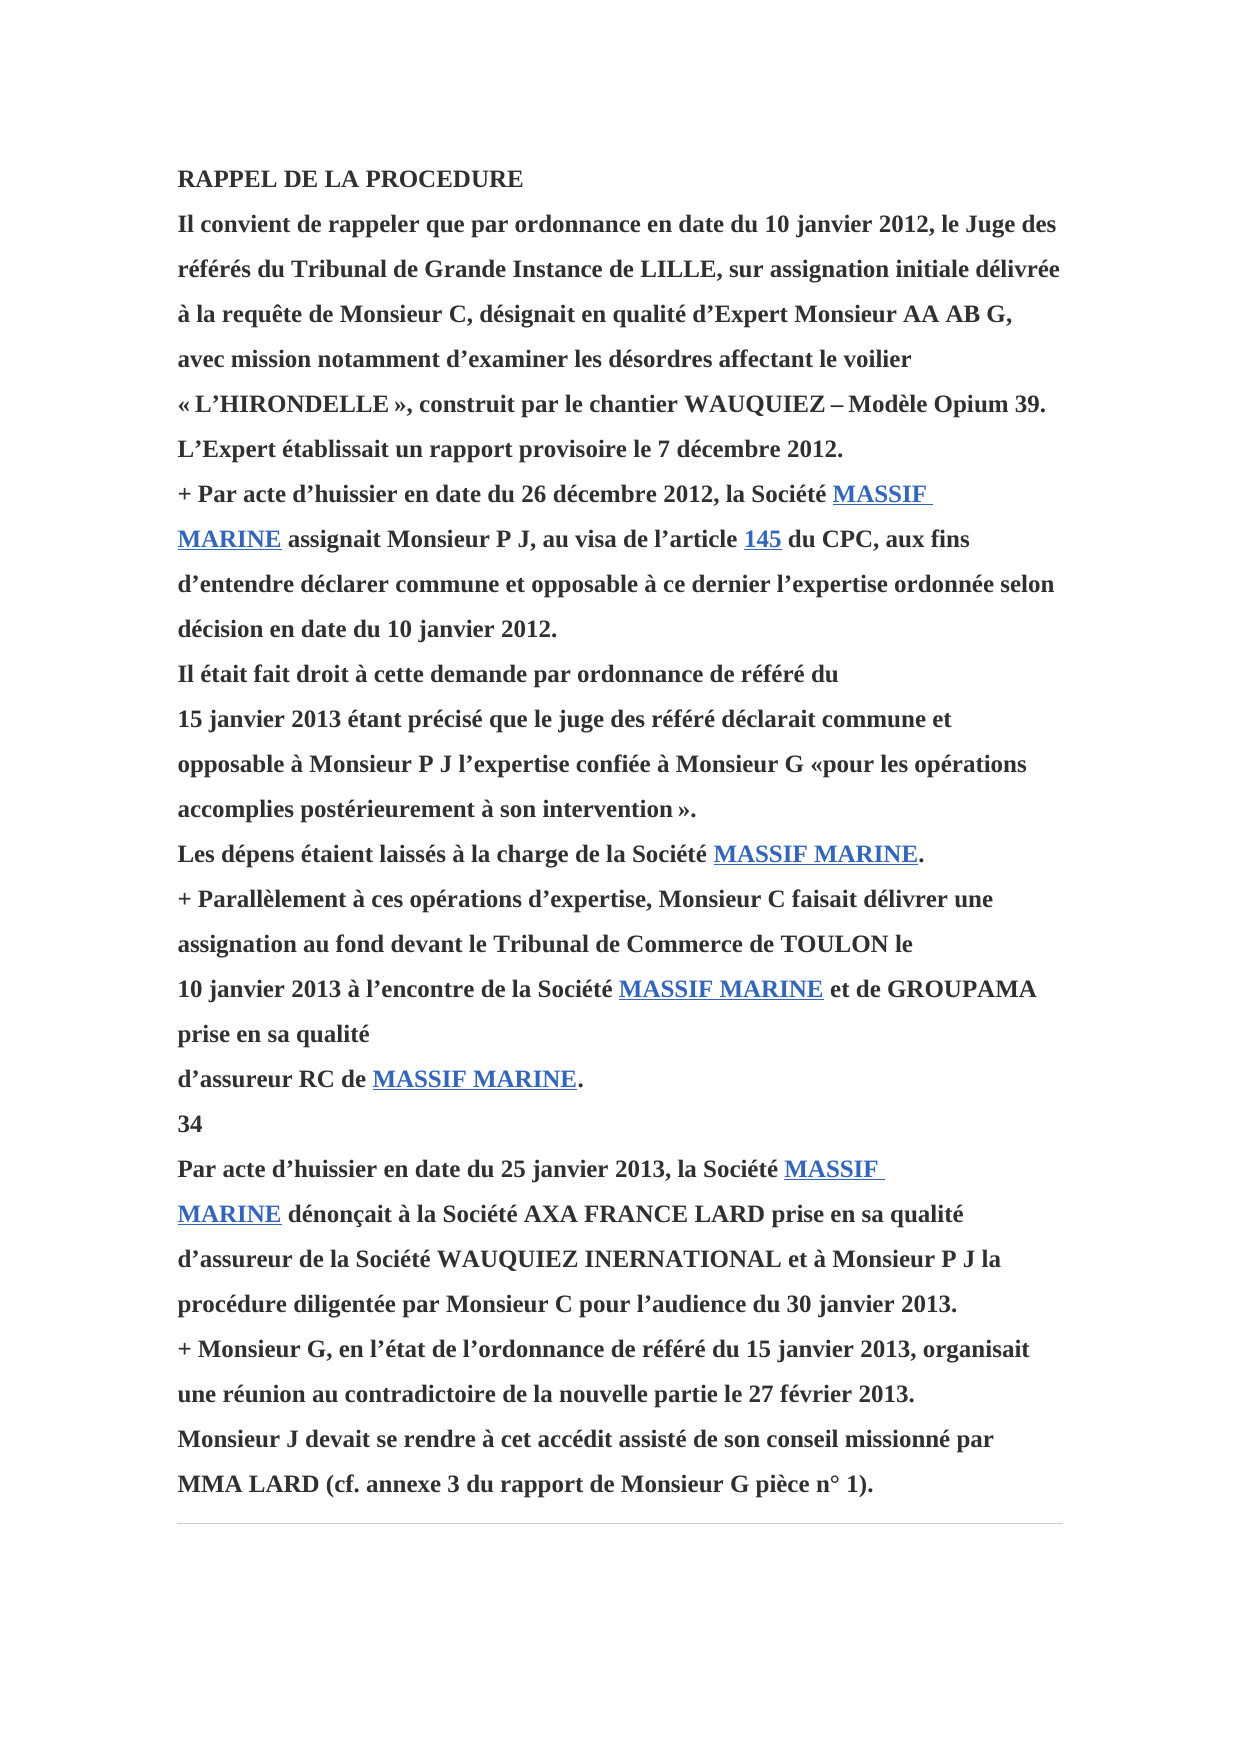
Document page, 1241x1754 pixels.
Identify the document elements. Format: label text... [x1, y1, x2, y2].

text RAPPEL DE LA PROCEDURE [177, 148, 1063, 193]
text + Parallèlement à ces opérations d’expertise, Monsieur C faisait délivrer une assignation au fond devant le Tribunal de Commerce de TOULON le 10 janvier 2013 à l’encontre de la Société MASSIF MARINE et de GROUPAMA prise en sa qualité [177, 868, 1063, 1048]
text + Monsieur G, en l’état de l’ordonnance de référé du 15 janvier 2013, organisait une réunion au contradictoire de la nouvelle partie le 27 février 2013. [177, 1318, 1063, 1408]
text d’assureur RC de MASSIF MARINE. [177, 1048, 1063, 1093]
text Monsieur J devait se rendre à cet accédit assisté de son conseil missionné par MMA LARD (cf. annexe 3 du rapport de Monsieur G pièce n° 1). [177, 1408, 1063, 1523]
text Par acte d’huissier en date du 25 janvier 2013, la Société MASSIF MARINE dénonçait à la Société AXA FRANCE LARD prise en sa qualité d’assureur de la Société WAUQUIEZ INERNATIONAL et à Monsieur P J la procédure diligentée par Monsieur C pour l’audience du 30 janvier 2013. [177, 1138, 1063, 1318]
text + Par acte d’huissier en date du 26 décembre 2012, la Société MASSIF MARINE assignait Monsieur P J, au visa de l’article 145 du CPC, aux fins d’entendre déclarer commune et opposable à ce dernier l’expertise ordonnée selon décision en date du 10 janvier 2012. [177, 463, 1063, 643]
text Il convient de rappeler que par ordonnance en date du 10 janvier 2012, le Juge des référés du Tribunal de Grande Instance de LILLE, sur assignation initiale délivrée à la requête de Monsieur C, désignait en qualité d’Expert Monsieur AA AB G, avec mission notamment d’examiner les désordres affectant le voilier « L’HIRONDELLE », construit par le chantier WAUQUIEZ – Modèle Opium 39. [177, 193, 1063, 418]
text L’Expert établissait un rapport provisoire le 7 décembre 2012. [177, 418, 1063, 463]
text Il était fait droit à cette demande par ordonnance de référé du 15 janvier 2013 étant précisé que le juge des référé déclarait commune et opposable à Monsieur P J l’expertise confiée à Monsieur G «pour les opérations accomplies postérieurement à son intervention ». [177, 643, 1063, 823]
text 34 [177, 1093, 1063, 1138]
text Les dépens étaient laissés à la charge de la Société MASSIF MARINE. [177, 823, 1063, 868]
